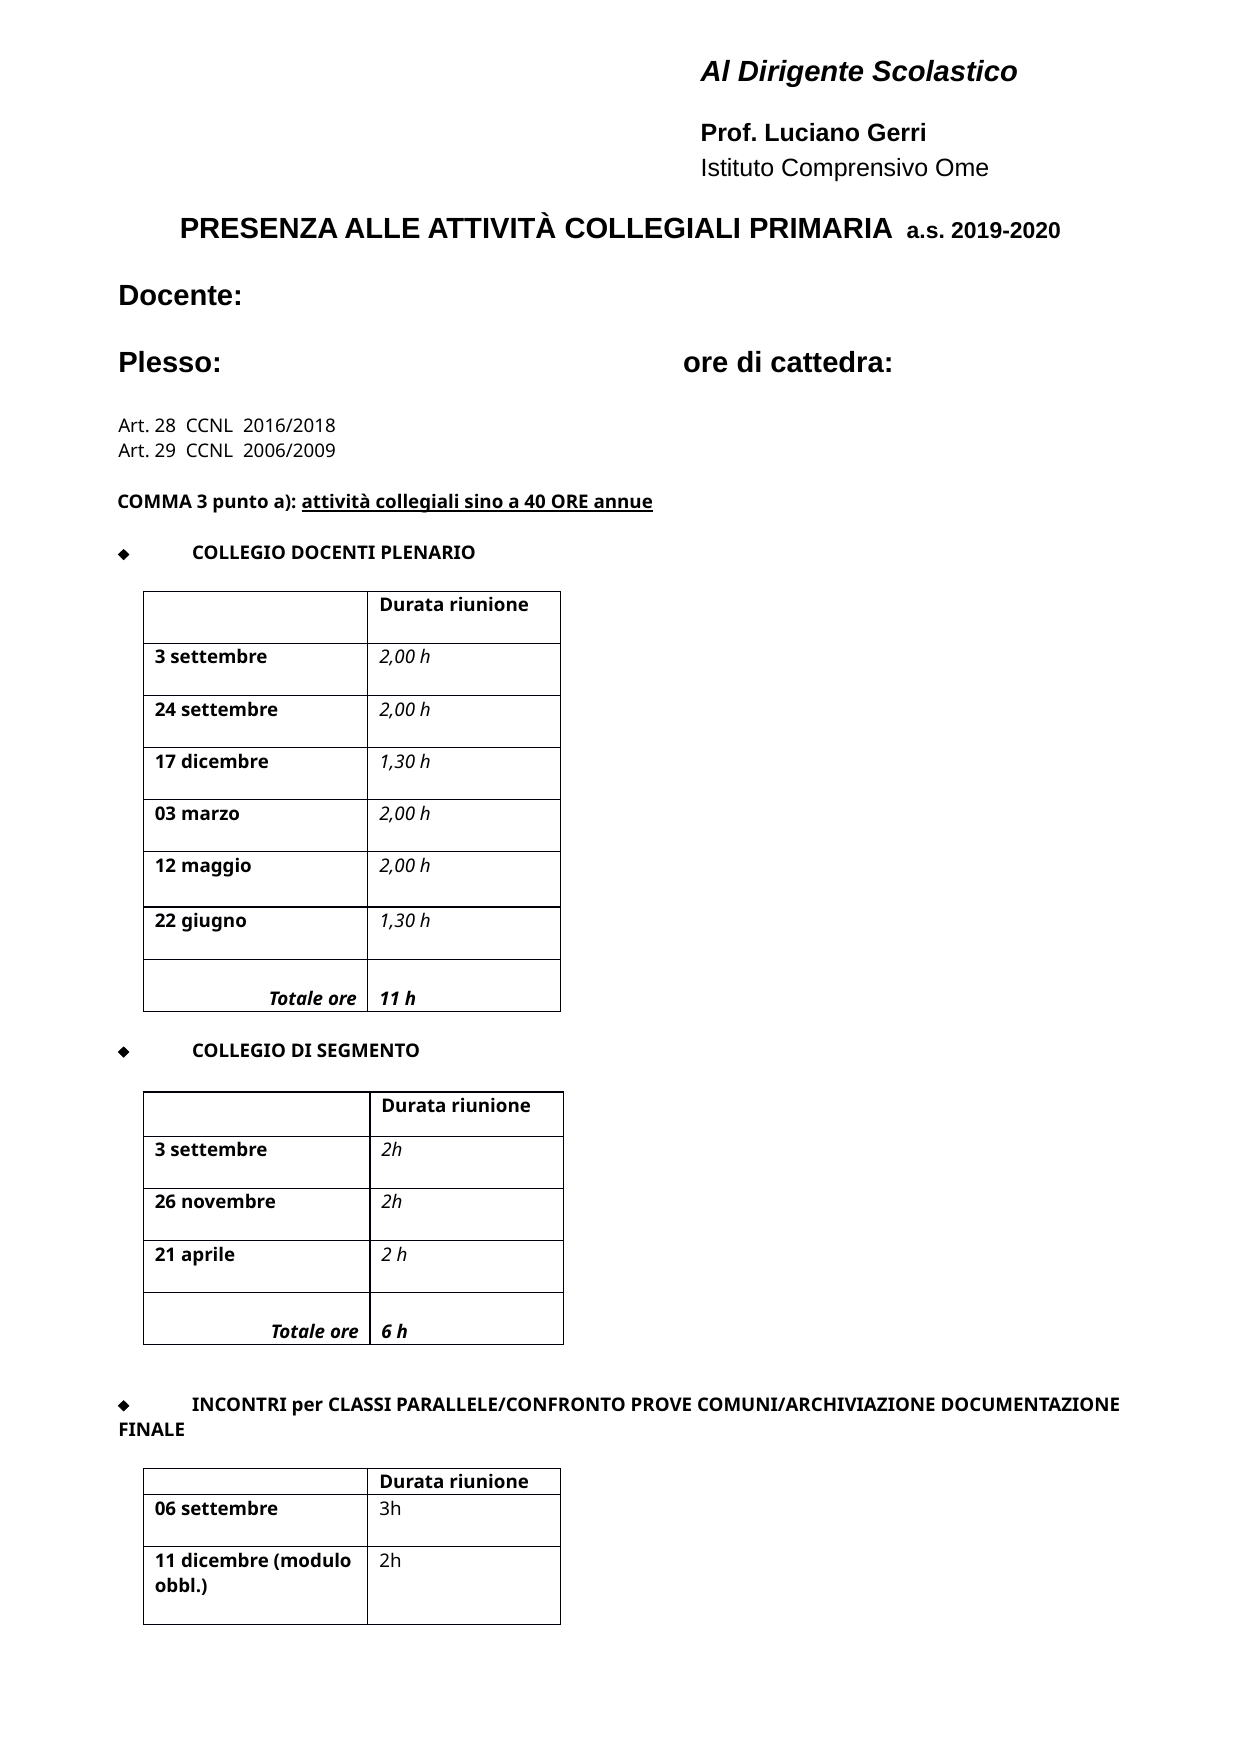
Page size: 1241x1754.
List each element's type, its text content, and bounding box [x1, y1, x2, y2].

table_header [144, 1093, 369, 1136]
table_header Durata riunione [368, 592, 560, 643]
table_cell 11 dicembre (modulo obbl.) [144, 1547, 367, 1624]
table_cell 3 settembre [144, 644, 367, 695]
table_cell 22 giugno [144, 908, 367, 958]
text Art. 28 CCNL 2016/2018 [118, 412, 1122, 438]
table_header COMMA 3 punto a): attività collegiali sino a 40 ORE annue [106, 489, 796, 514]
table_cell Totale ore [144, 1293, 369, 1344]
list INCONTRI per CLASSI PARALLELE/CONFRONTO PROVE COMUNI/ARCHIVIAZIONE DOCUMENTAZIONE FINALE [118, 1391, 1122, 1442]
table_cell 24 settembre [144, 696, 367, 747]
table_header Durata riunione [371, 1093, 563, 1136]
table_header Durata riunione [368, 1469, 560, 1494]
table_cell 2,00 h [368, 852, 560, 906]
table_cell 17 dicembre [144, 748, 367, 799]
table_cell 26 novembre [144, 1189, 369, 1240]
table_cell Totale ore [144, 960, 367, 1011]
table_cell 3 settembre [144, 1137, 369, 1188]
table_cell 21 aprile [144, 1241, 369, 1292]
table_cell 2,00 h [368, 800, 560, 851]
list COLLEGIO DOCENTI PLENARIO [118, 540, 1122, 565]
text Docente: [118, 278, 1122, 311]
table_cell 2h [371, 1189, 563, 1240]
table_cell 03 marzo [144, 800, 367, 851]
table_cell 2h [371, 1137, 563, 1188]
table_cell 2 h [371, 1241, 563, 1292]
table_cell 2,00 h [368, 696, 560, 747]
list COLLEGIO DI SEGMENTO [118, 1037, 1122, 1063]
table_cell 3h [368, 1495, 560, 1546]
table_cell 2,00 h [368, 644, 560, 695]
table_header [144, 592, 367, 643]
table_cell 12 maggio [144, 852, 367, 906]
table_cell Istituto Comprensivo Ome [693, 153, 1180, 211]
table_cell 11 h [368, 960, 560, 1011]
table_cell 06 settembre [144, 1495, 367, 1546]
table_header Al Dirigente Scolastico [693, 29, 1180, 93]
table_cell Prof. Luciano Gerri [693, 93, 1180, 153]
table_cell 1,30 h [368, 908, 560, 958]
text Plesso: ore di cattedra: [118, 345, 1122, 378]
text Art. 29 CCNL 2006/2009 [118, 438, 1122, 463]
table_cell 6 h [371, 1293, 563, 1344]
table_cell 1,30 h [368, 748, 560, 799]
table_cell 2h [368, 1547, 560, 1624]
text PRESENZA ALLE ATTIVITÀ COLLEGIALI PRIMARIA a.s. 2019-2020 [118, 211, 1122, 244]
table_header [144, 1469, 367, 1494]
